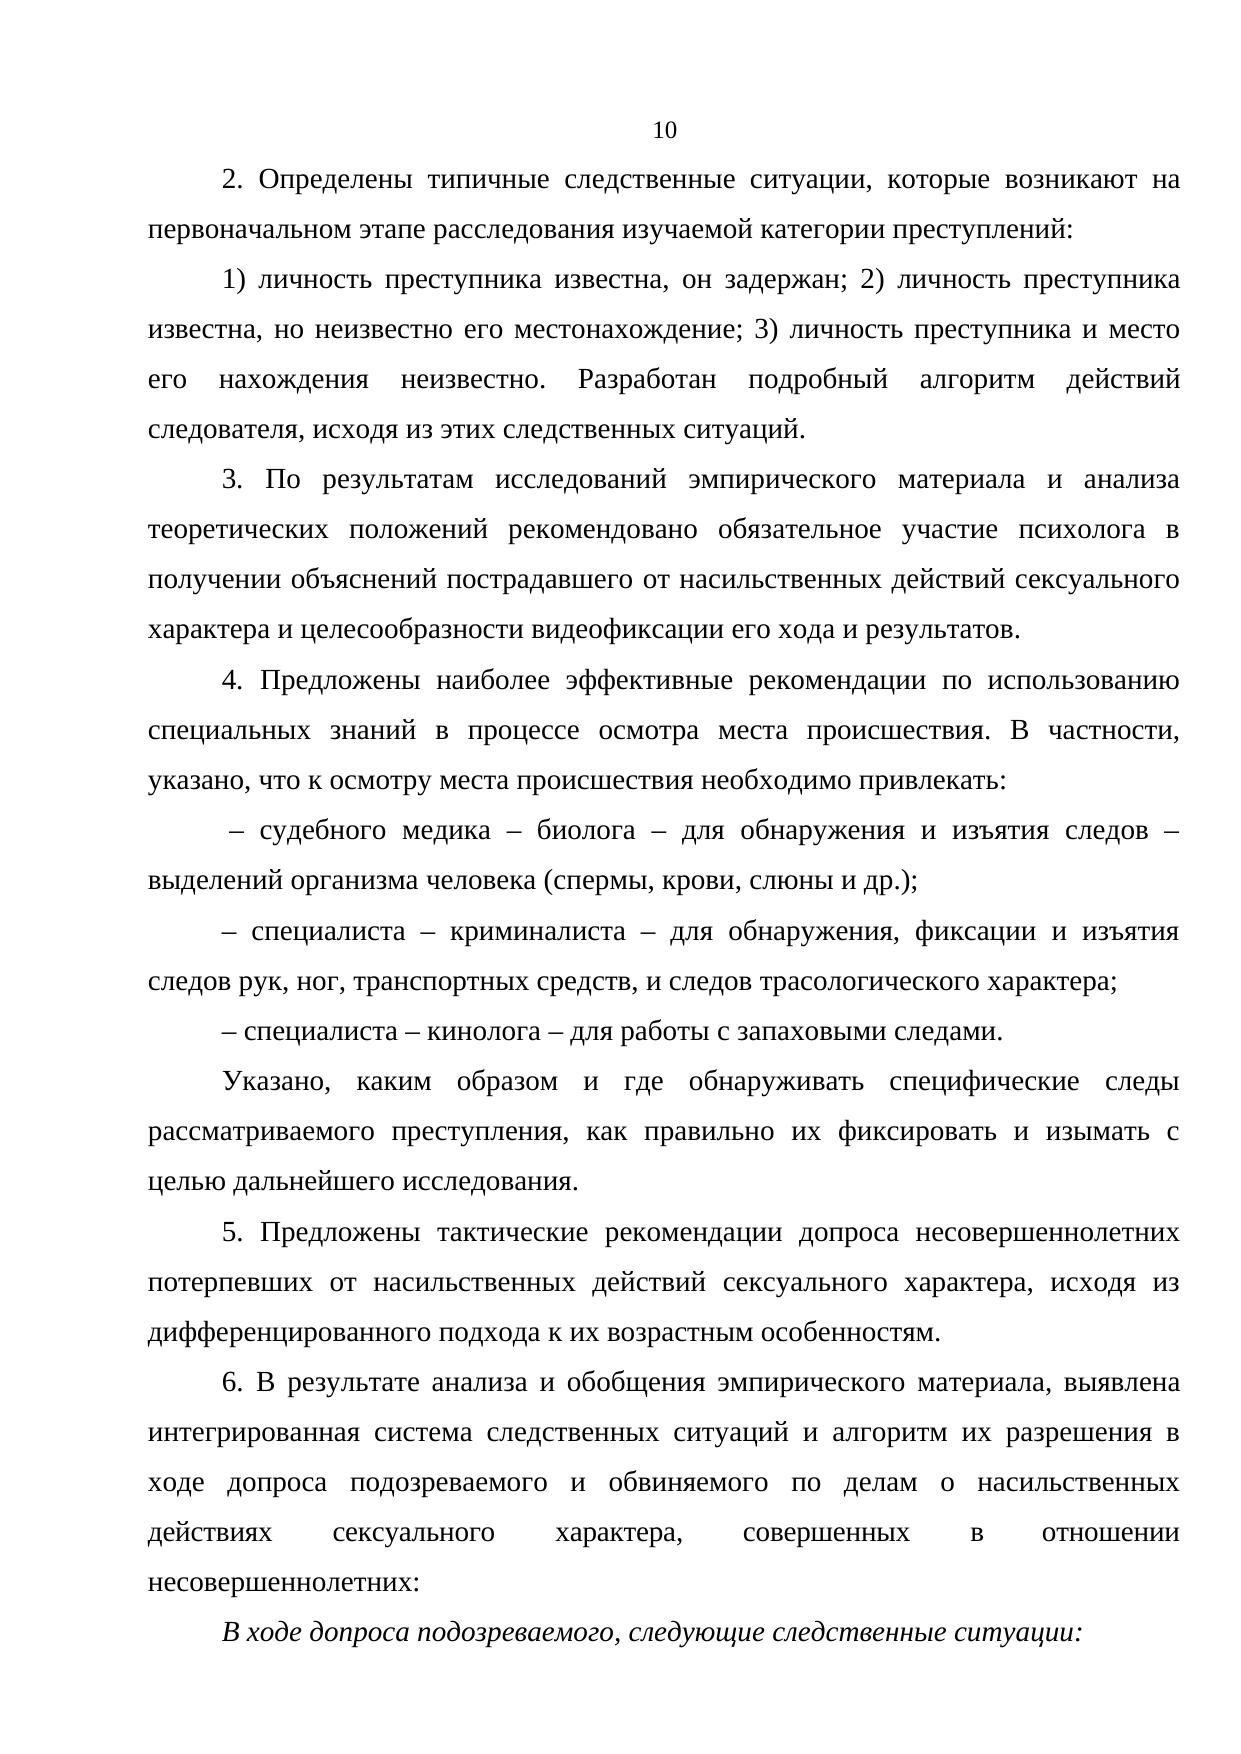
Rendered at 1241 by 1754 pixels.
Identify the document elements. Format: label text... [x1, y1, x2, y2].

text 2. Определены типичные следственные ситуации, которые возникают на первоначальном этапе расследования изучаемой категории преступлений: [148, 148, 1181, 248]
text Указано, каким образом и где обнаруживать специфические следы рассматриваемого преступления, как правильно их фиксировать и изымать с целью дальнейшего исследования. [148, 1051, 1181, 1201]
text В ходе допроса подозреваемого, следующие следственные ситуации: [222, 1602, 1181, 1652]
text 10 [148, 98, 1181, 148]
text – специалиста – кинолога – для работы с запаховыми следами. [222, 1000, 1181, 1050]
text – специалиста – криминалиста – для обнаружения, фиксации и изъятия следов рук, ног, транспортных средств, и следов трасологического характера; [148, 900, 1181, 1000]
text – судебного медика – биолога – для обнаружения и изъятия следов – выделений организма человека (спермы, крови, слюны и др.); [148, 799, 1181, 899]
text 4. Предложены наиболее эффективные рекомендации по использованию специальных знаний в процессе осмотра места происшествия. В частности, указано, что к осмотру места происшествия необходимо привлекать: [148, 649, 1181, 799]
text 1) личность преступника известна, он задержан; 2) личность преступника известна, но неизвестно его местонахождение; 3) личность преступника и место его нахождения неизвестно. Разработан подробный алгоритм действий следователя, исходя из этих следственных ситуаций. [148, 248, 1181, 448]
text 5. Предложены тактические рекомендации допроса несовершеннолетних потерпевших от насильственных действий сексуального характера, исходя из дифференцированного подхода к их возрастным особенностям. [148, 1201, 1181, 1351]
text 6. В результате анализа и обобщения эмпирического материала, выявлена интегрированная система следственных ситуаций и алгоритм их разрешения в ходе допроса подозреваемого и обвиняемого по делам о насильственных действиях сексуального характера, совершенных в отношении несовершеннолетних: [148, 1351, 1181, 1601]
text 3. По результатам исследований эмпирического материала и анализа теоретических положений рекомендовано обязательное участие психолога в получении объяснений пострадавшего от насильственных действий сексуального характера и целесообразности видеофиксации его хода и результатов. [148, 448, 1181, 648]
